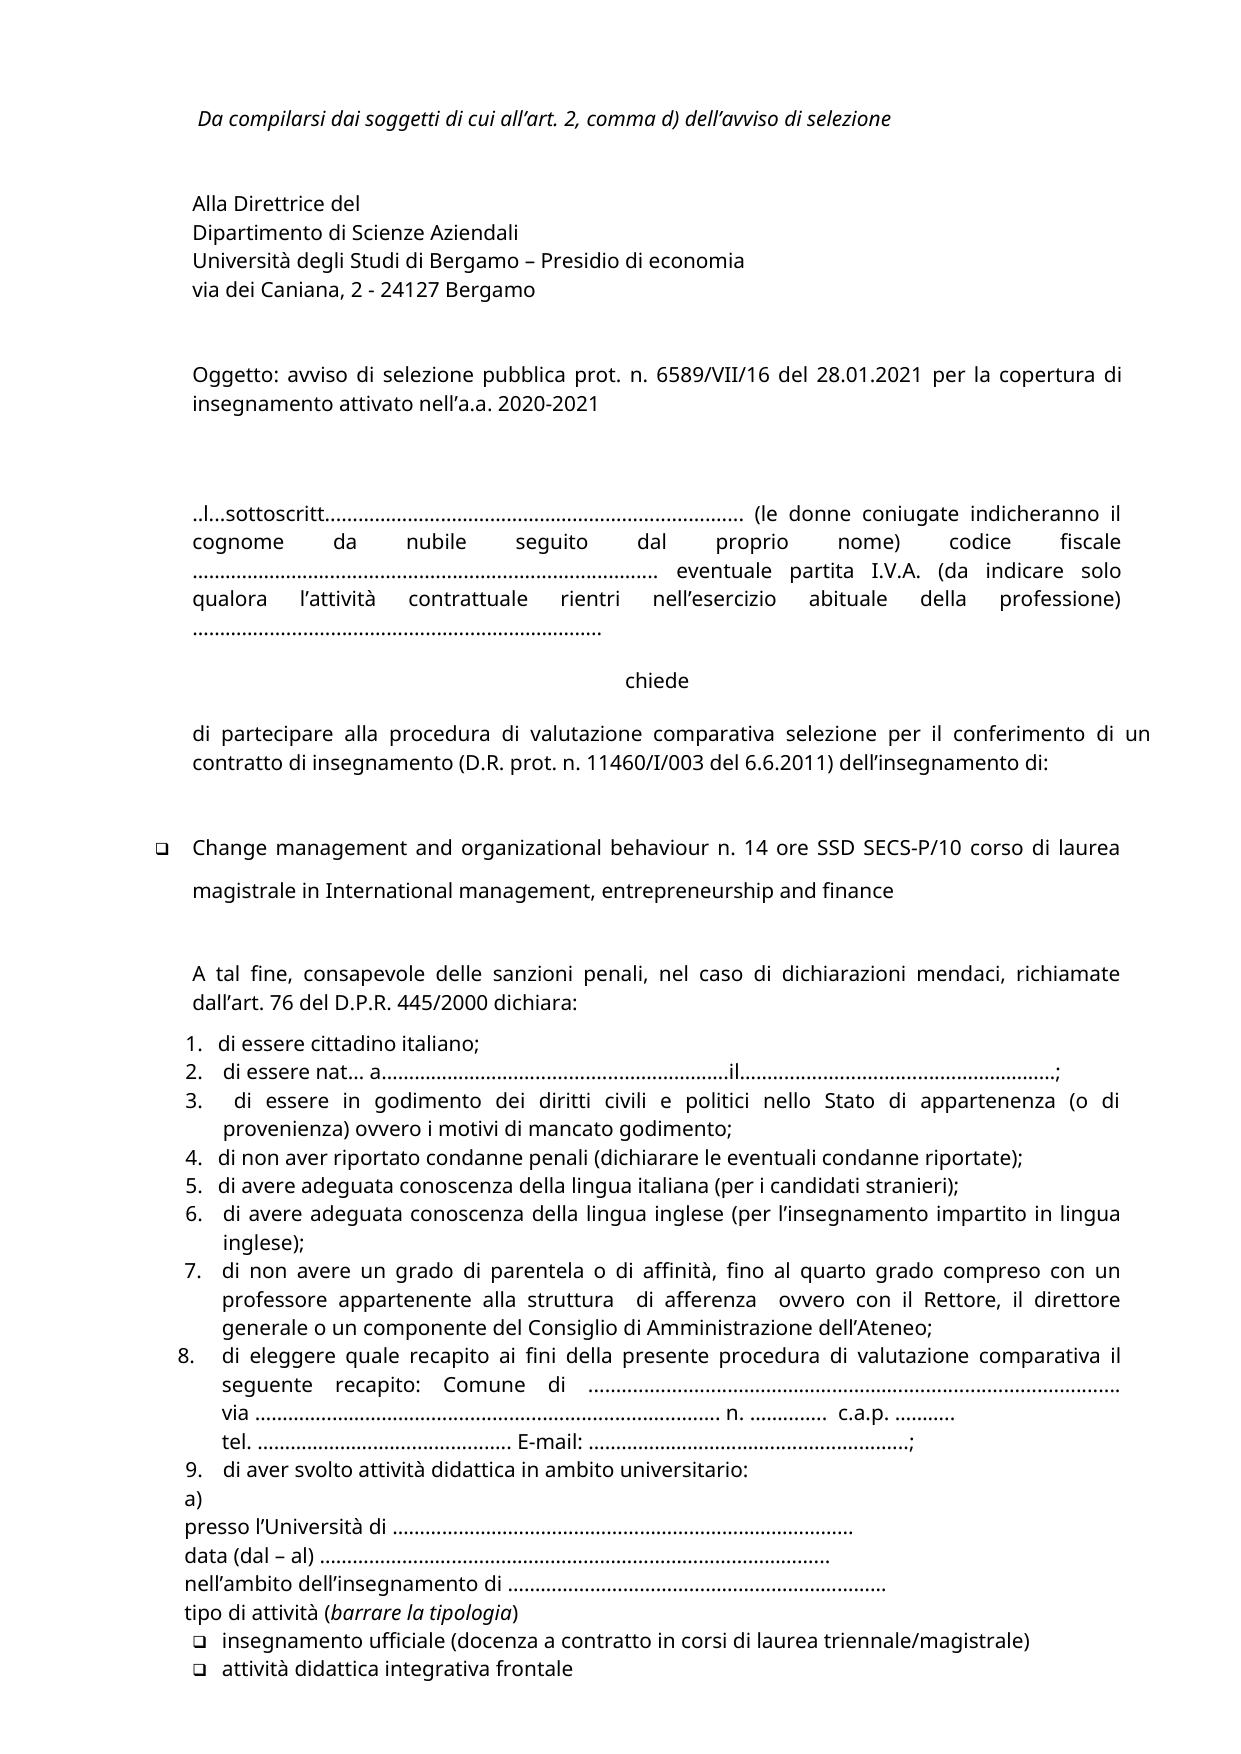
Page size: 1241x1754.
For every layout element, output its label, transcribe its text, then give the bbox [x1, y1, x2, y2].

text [184, 1541, 1122, 1569]
list di non aver riportato condanne penali (dichiarare le eventuali condanne riportate); [185, 1143, 1122, 1171]
text Da compilarsi dai soggetti di cui all’art. 2, comma d) dell’avviso di selezione [192, 104, 1122, 133]
text Università degli Studi di Bergamo – Presidio di economia [192, 246, 1122, 275]
list di avere adeguata conoscenza della lingua inglese (per l’insegnamento impartito in lingua inglese); [185, 1199, 1122, 1256]
text tel. ……………………...................... E-mail: …………………………….........................; [192, 1427, 1122, 1455]
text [184, 1569, 1122, 1598]
text Oggetto: avviso di selezione pubblica prot. n. 6589/VII/16 del 28.01.2021 per la copertura di insegnamento attivato nell’a.a. 2020-2021 [192, 360, 1122, 417]
list di essere in godimento dei diritti civili e politici nello Stato di appartenenza (o di provenienza) ovvero i motivi di mancato godimento; [185, 1086, 1122, 1143]
list di essere nat… a………………………....................…………….il…….................................………………; [185, 1057, 1122, 1086]
list di eleggere quale recapito ai fini della presente procedura di valutazione comparativa il seguente recapito: Comune di ..........................…………………………........................................ via …………..……………….................................................... n. ……........ c.a.p. ……….. [177, 1342, 1122, 1427]
text A tal fine, consapevole delle sanzioni penali, nel caso di dichiarazioni mendaci, richiamate dall’art. 76 del D.P.R. 445/2000 dichiara: [192, 959, 1122, 1016]
list Change management and organizational behaviour n. 14 ore SSD SECS-P/10 corso di laurea magistrale in International management, entrepreneurship and finance [154, 833, 1122, 904]
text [184, 1512, 1122, 1541]
list attività didattica integrativa frontale [192, 1654, 1122, 1683]
list di essere cittadino italiano; [185, 1029, 1122, 1057]
text via dei Caniana, 2 - 24127 Bergamo [192, 275, 1122, 303]
list di avere adeguata conoscenza della lingua italiana (per i candidati stranieri); [185, 1171, 1122, 1199]
subtitle chiede [192, 666, 1122, 694]
list di aver svolto attività didattica in ambito universitario: [185, 1455, 1122, 1484]
text Dipartimento di Scienze Aziendali [192, 218, 1122, 246]
text tipo di attività (barrare la tipologia) [184, 1598, 1122, 1626]
list insegnamento ufficiale (docenza a contratto in corsi di laurea triennale/magistrale) [192, 1626, 1122, 1654]
text Alla Direttrice del [192, 189, 1122, 218]
subtitle ..l...sottoscritt......……………………………………………................... (le donne coniugate indicheranno il cognome da nubile seguito dal proprio nome) codice fiscale ……………………............................................................ eventuale partita I.V.A. (da indicare solo qualora l’attività contrattuale rientri nell’esercizio abituale della professione) …………..........................................……………….. [192, 499, 1122, 641]
list di non avere un grado di parentela o di affinità, fino al quarto grado compreso con un professore appartenente alla struttura di afferenza ovvero con il Rettore, il direttore generale o un componente del Consiglio di Amministrazione dell’Ateneo; [184, 1256, 1122, 1342]
text di partecipare alla procedura di valutazione comparativa selezione per il conferimento di un contratto di insegnamento (D.R. prot. n. 11460/I/003 del 6.6.2011) dell’insegnamento di: [192, 719, 1152, 776]
